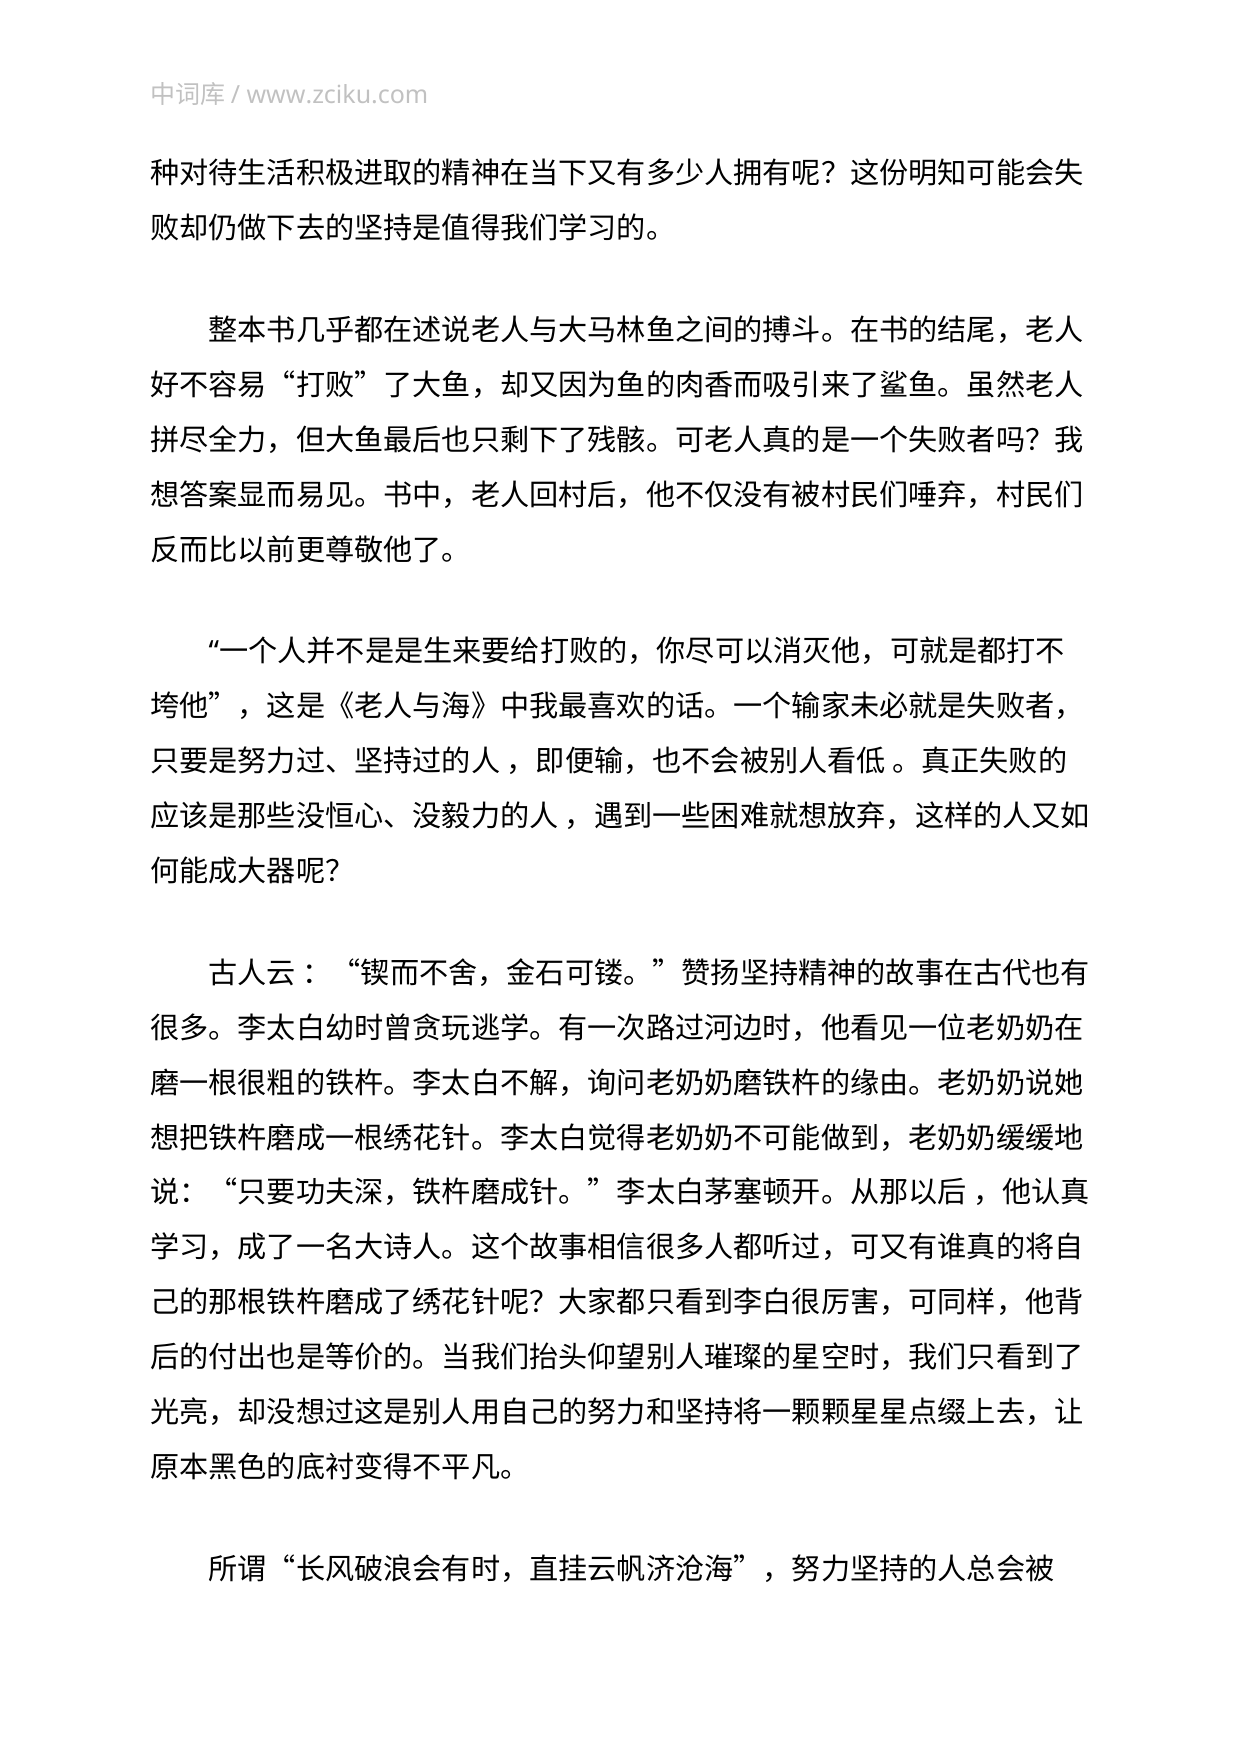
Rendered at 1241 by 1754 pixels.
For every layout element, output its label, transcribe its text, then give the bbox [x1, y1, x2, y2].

text 整本书几乎都在述说老人与大马林鱼之间的搏斗。在书的结尾，老人好不容易“打败”了大鱼，却又因为鱼的肉香而吸引来了鲨鱼。虽然老人拼尽全力，但大鱼最后也只剩下了残骸。可老人真的是一个失败者吗？我想答案显而易见。书中，老人回村后，他不仅没有被村民们唾弃，村民们反而比以前更尊敬他了。 [150, 307, 1090, 568]
text 古人云 ：“锲而不舍，金石可镂。”赞扬坚持精神的故事在古代也有很多。李太白幼时曾贪玩逃学。有一次路过河边时，他看见一位老奶奶在磨一根很粗的铁杵。李太白不解，询问老奶奶磨铁杵的缘由。老奶奶说她想把铁杵磨成一根绣花针。李太白觉得老奶奶不可能做到，老奶奶缓缓地说：“只要功夫深，铁杵磨成针。”李太白茅塞顿开。从那以后 ，他认真学习，成了一名大诗人。这个故事相信很多人都听过，可又有谁真的将自己的那根铁杵磨成了绣花针呢？大家都只看到李白很厉害，可同样，他背后的付出也是等价的。当我们抬头仰望别人璀璨的星空时，我们只看到了光亮，却没想过这是别人用自己的努力和坚持将一颗颗星星点缀上去，让原本黑色的底衬变得不平凡。 [150, 949, 1090, 1486]
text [150, 150, 1090, 247]
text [150, 1545, 1090, 1588]
text “一个人并不是是生来要给打败的，你尽可以消灭他，可就是都打不垮他”，这是《老人与海》中我最喜欢的话。一个输家未必就是失败者，只要是努力过、坚持过的人 ，即便输，也不会被别人看低 。真正失败的应该是那些没恒心、没毅力的人 ，遇到一些困难就想放弃，这样的人又如何能成大器呢？ [150, 628, 1090, 890]
